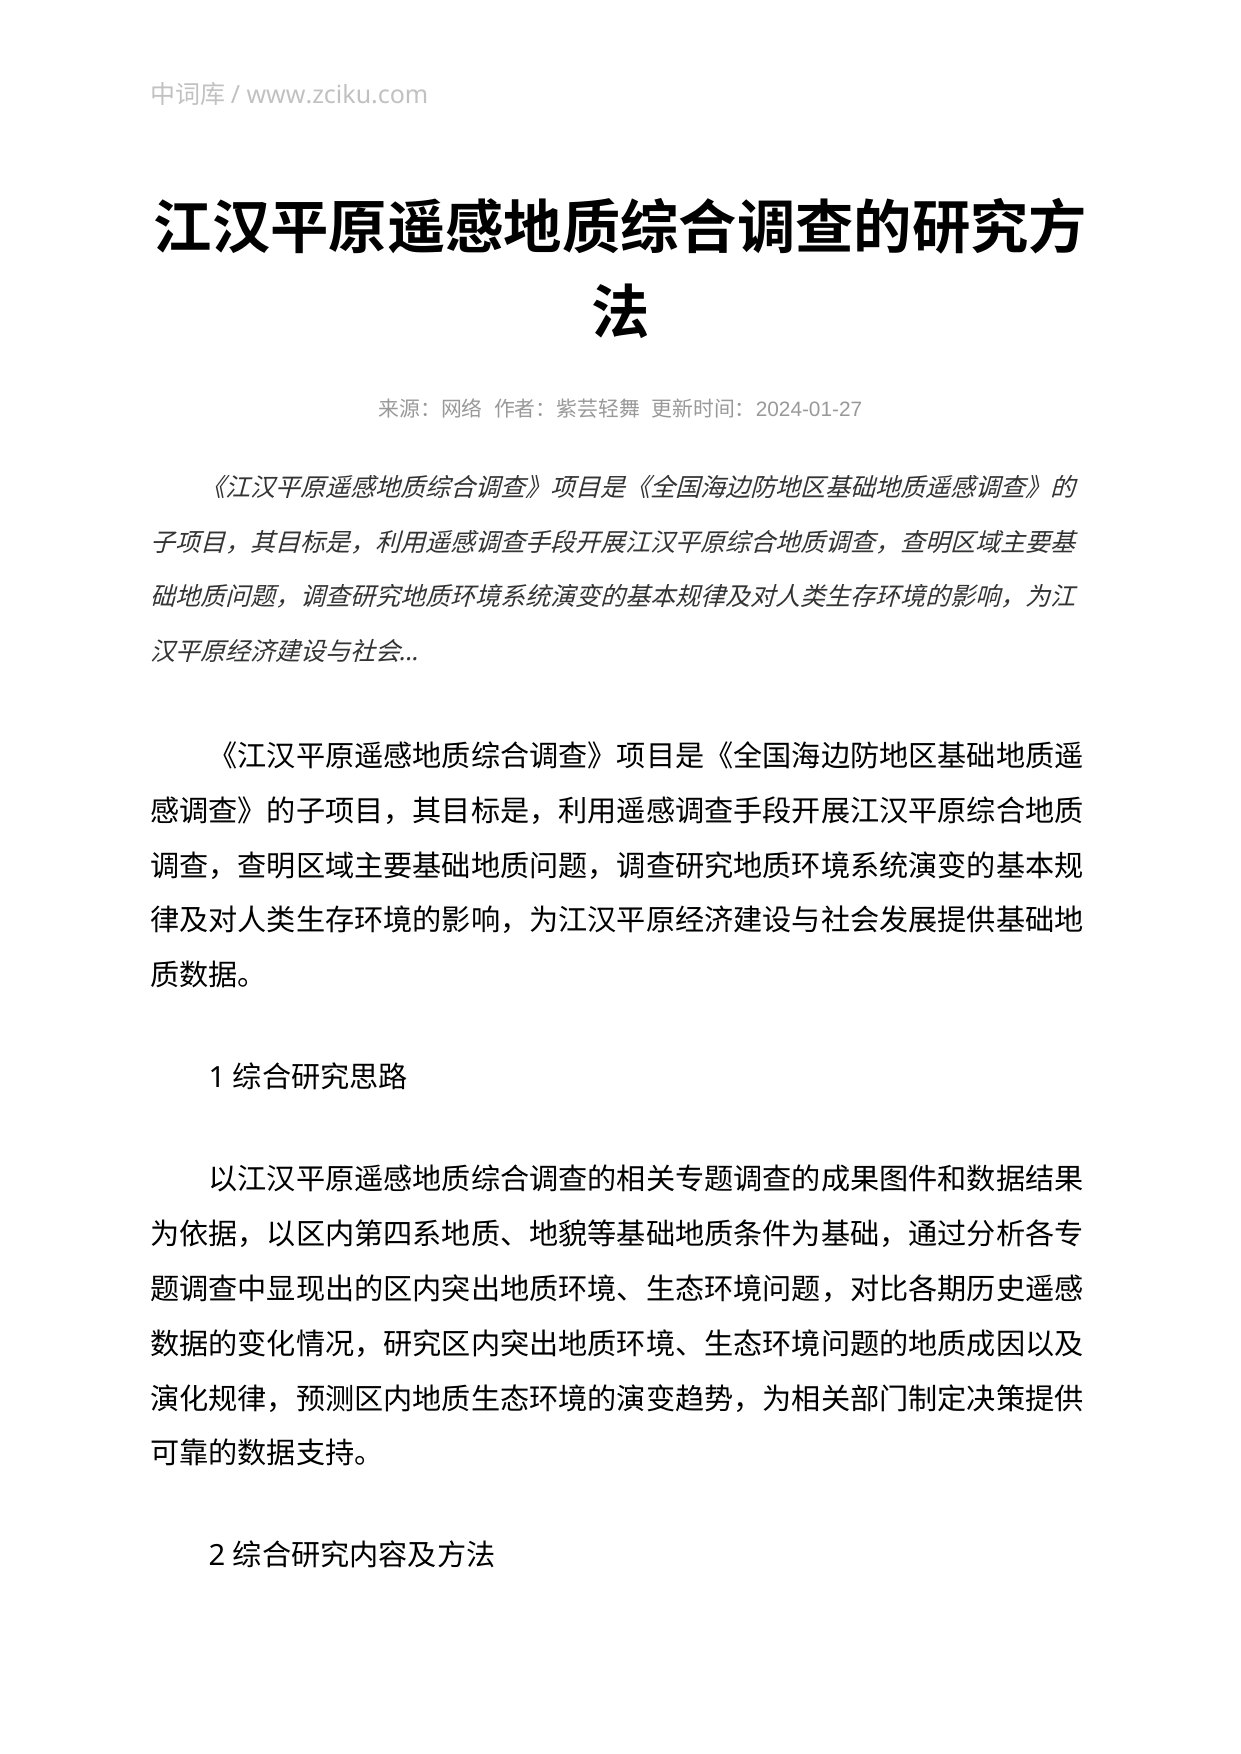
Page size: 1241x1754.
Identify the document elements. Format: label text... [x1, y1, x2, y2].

subtitle 江汉平原遥感地质综合调查的研究方法 [150, 181, 1090, 350]
text 1 综合研究思路 [150, 1054, 1090, 1096]
text 《江汉平原遥感地质综合调查》项目是《全国海边防地区基础地质遥感调查》的子项目，其目标是，利用遥感调查手段开展江汉平原综合地质调查，查明区域主要基础地质问题，调查研究地质环境系统演变的基本规律及对人类生存环境的影响，为江汉平原经济建设与社会发展提供基础地质数据。 [150, 732, 1090, 994]
text 来源：网络 作者：紫芸轻舞 更新时间：2024-01-27 [150, 397, 1090, 421]
text 2 综合研究内容及方法 [150, 1532, 1090, 1574]
text 《江汉平原遥感地质综合调查》项目是《全国海边防地区基础地质遥感调查》的子项目，其目标是，利用遥感调查手段开展江汉平原综合地质调查，查明区域主要基础地质问题，调查研究地质环境系统演变的基本规律及对人类生存环境的影响，为江汉平原经济建设与社会... [150, 468, 1090, 667]
text 以江汉平原遥感地质综合调查的相关专题调查的成果图件和数据结果为依据，以区内第四系地质、地貌等基础地质条件为基础，通过分析各专题调查中显现出的区内突出地质环境、生态环境问题，对比各期历史遥感数据的变化情况，研究区内突出地质环境、生态环境问题的地质成因以及演化规律，预测区内地质生态环境的演变趋势，为相关部门制定决策提供可靠的数据支持。 [150, 1156, 1090, 1472]
